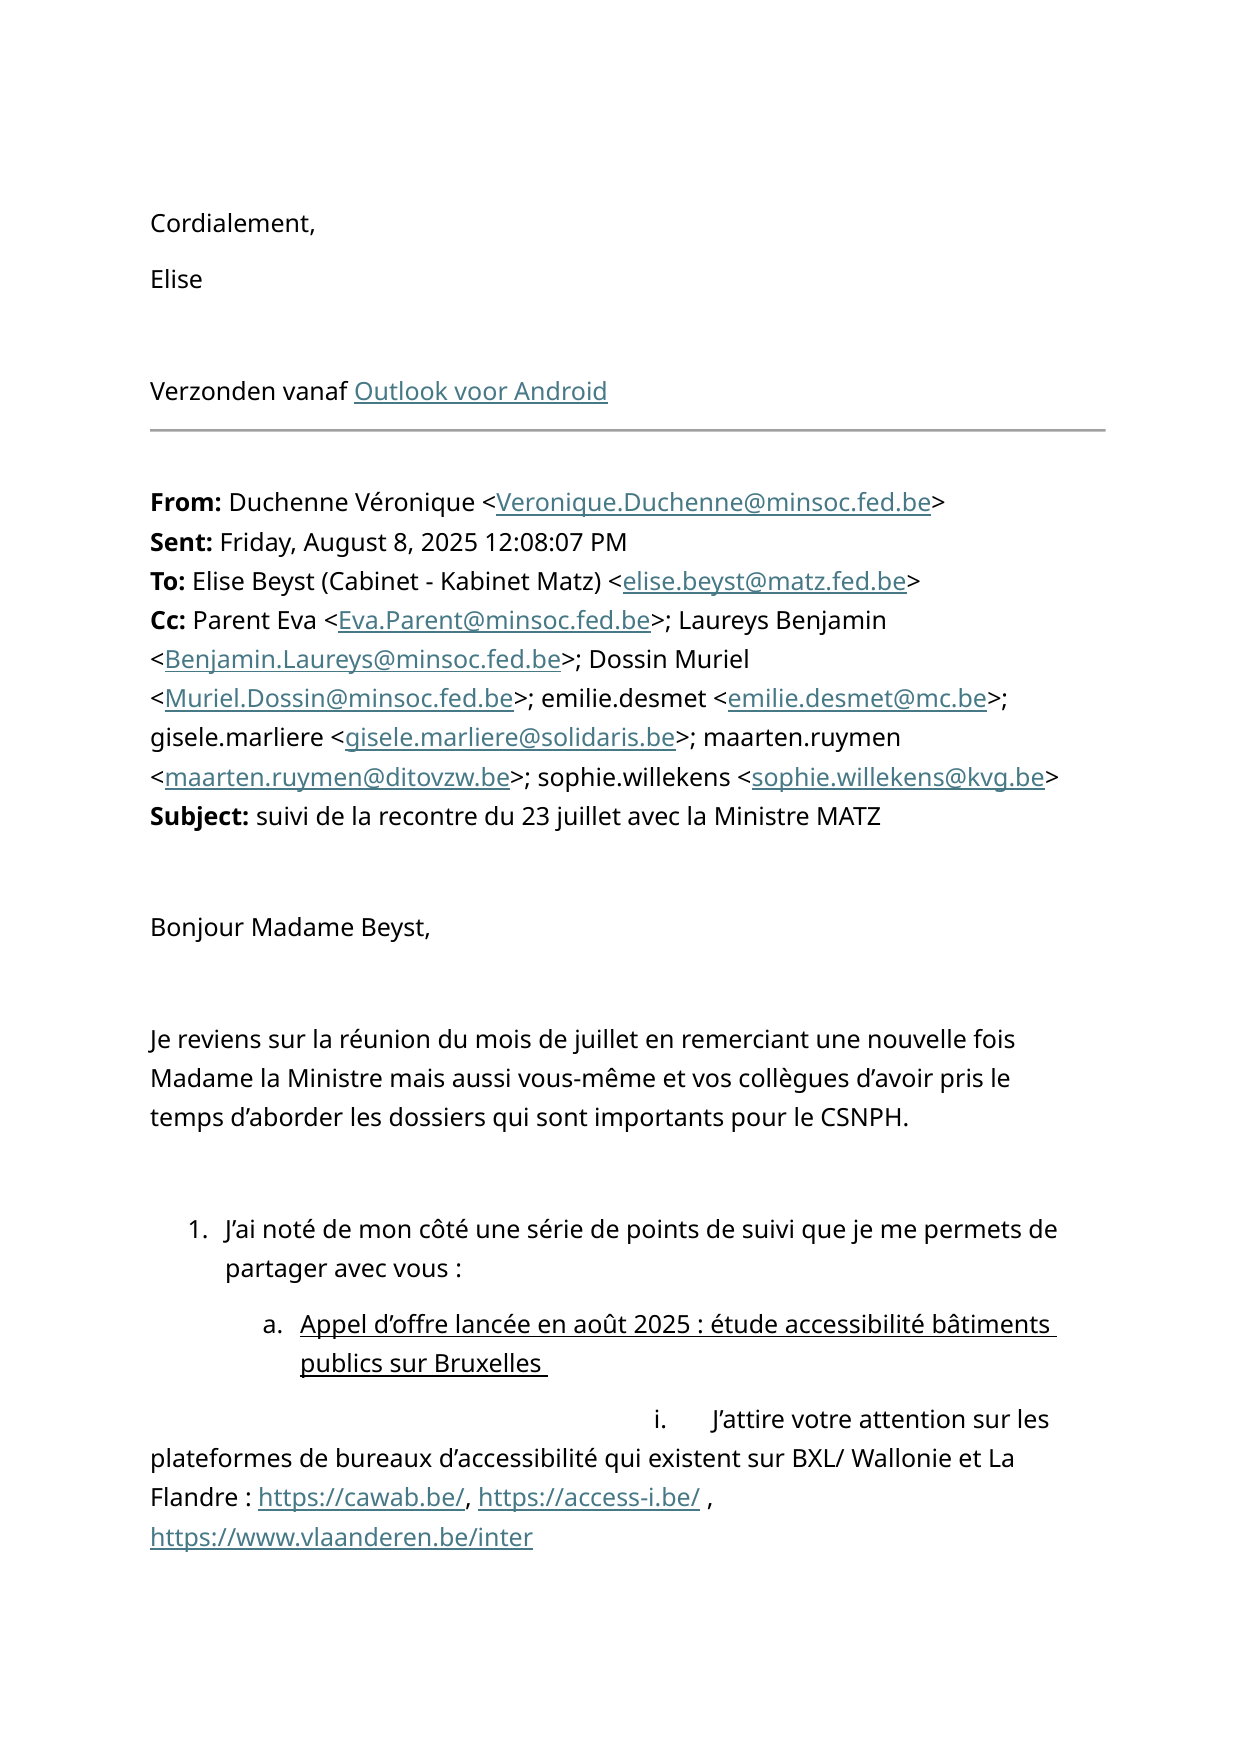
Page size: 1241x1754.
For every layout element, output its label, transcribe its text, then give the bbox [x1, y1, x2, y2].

text i. J’attire votre attention sur les plateformes de bureaux d’accessibilité qui existent sur BXL/ Wallonie et La Flandre : https://cawab.be/, https://access-i.be/ , https://www.vlaanderen.be/inter [150, 1402, 1090, 1553]
text From: Duchenne Véronique <Veronique.Duchenne@minsoc.fed.be> Sent: Friday, August 8, 2025 12:08:07 PM To: Elise Beyst (Cabinet - Kabinet Matz) <elise.beyst@matz.fed.be> Cc: Parent Eva <Eva.Parent@minsoc.fed.be>; Laureys Benjamin <Benjamin.Laureys@minsoc.fed.be>; Dossin Muriel <Muriel.Dossin@minsoc.fed.be>; emilie.desmet <emilie.desmet@mc.be>; gisele.marliere <gisele.marliere@solidaris.be>; maarten.ruymen <maarten.ruymen@ditovzw.be>; sophie.willekens <sophie.willekens@kvg.be> Subject: suivi de la recontre du 23 juillet avec la Ministre MATZ [150, 485, 1090, 832]
text Verzonden vanaf Outlook voor Android [150, 373, 1090, 407]
text Je reviens sur la réunion du mois de juillet en remerciant une nouvelle fois Madame la Ministre mais aussi vous-même et vos collègues d’avoir pris le temps d’aborder les dossiers qui sont importants pour le CSNPH. [150, 1022, 1090, 1134]
text Cordialement, [150, 206, 1090, 240]
list J’ai noté de mon côté une série de points de suivi que je me permets de partager avec vous : [187, 1212, 1090, 1285]
text Elise [150, 262, 1090, 296]
list Appel d’offre lancée en août 2025 : étude accessibilité bâtiments publics sur Bruxelles [262, 1307, 1090, 1380]
text Bonjour Madame Beyst, [150, 910, 1090, 944]
